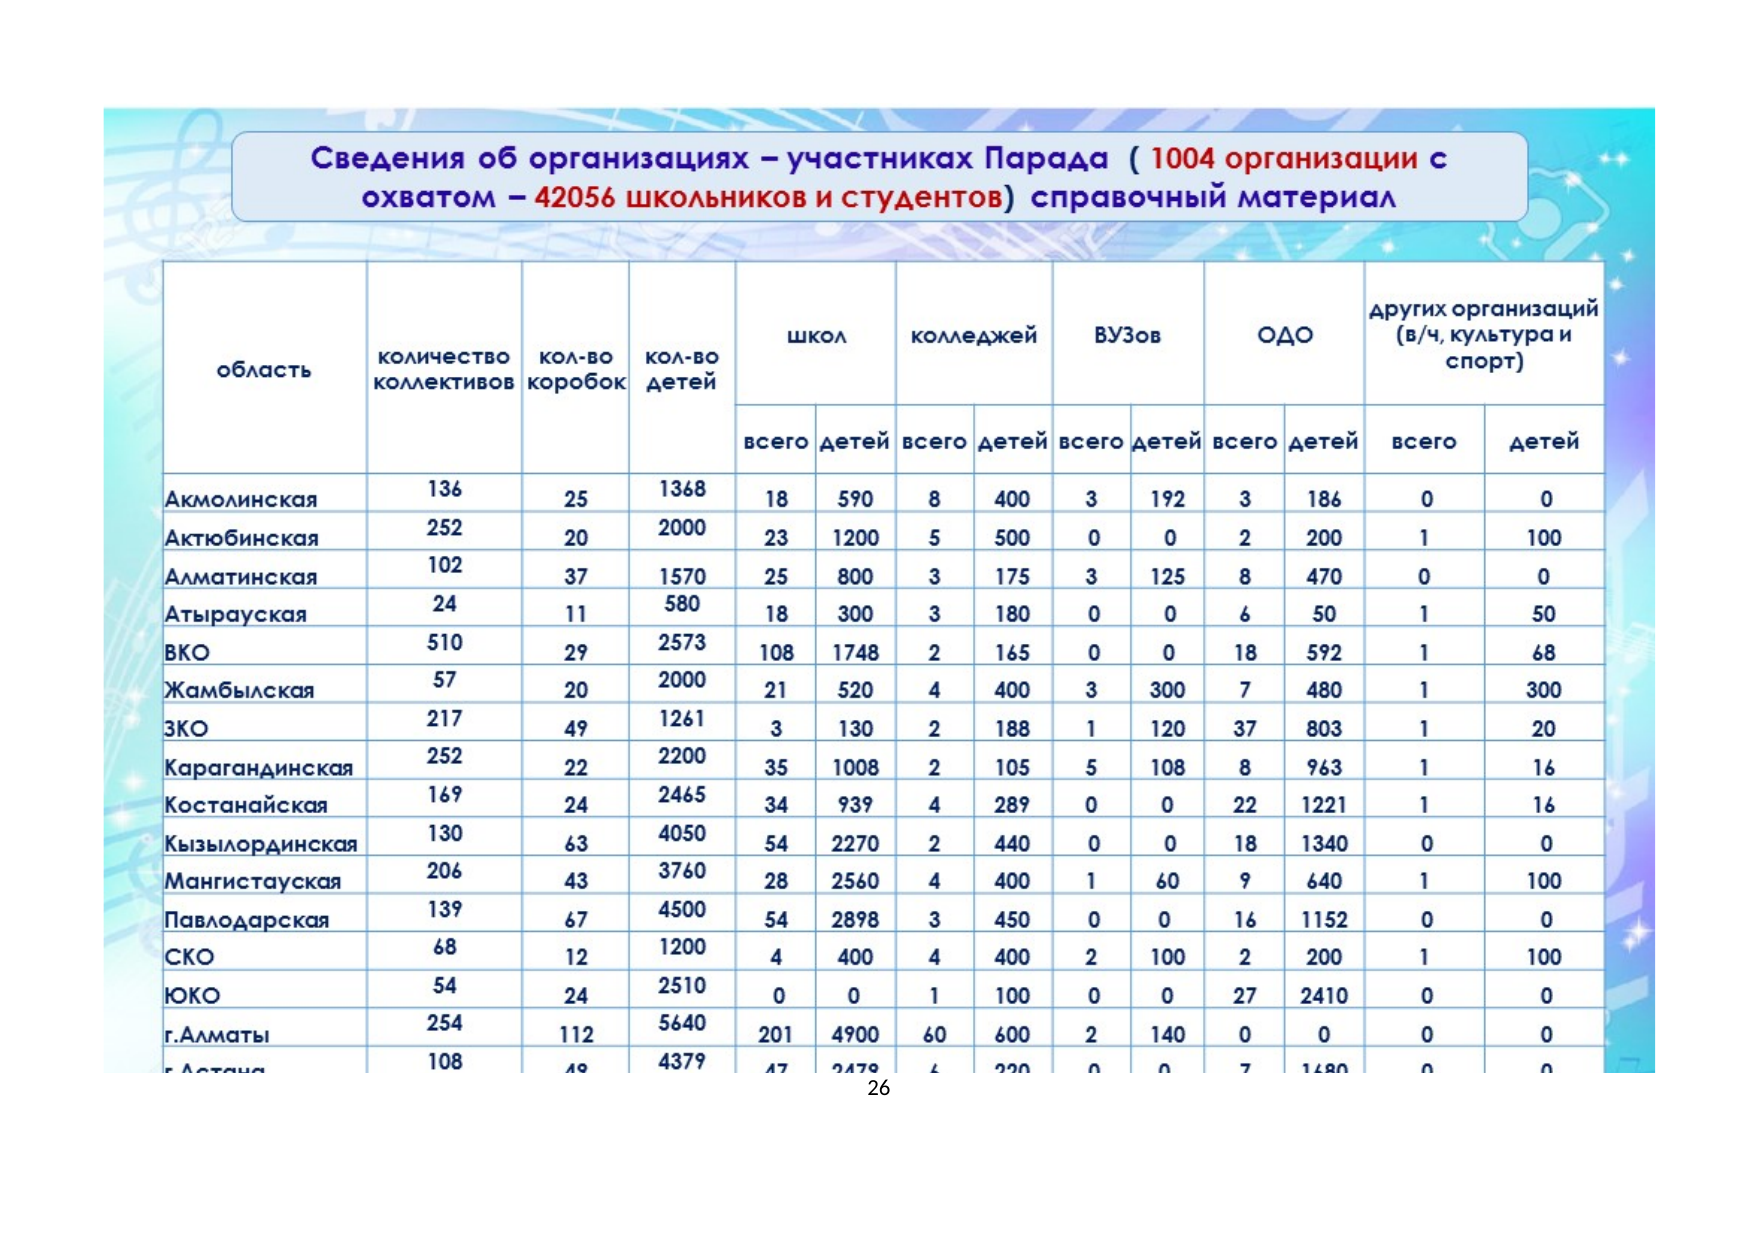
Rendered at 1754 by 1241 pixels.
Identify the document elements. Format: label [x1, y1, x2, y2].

picture [103, 103, 1656, 1073]
